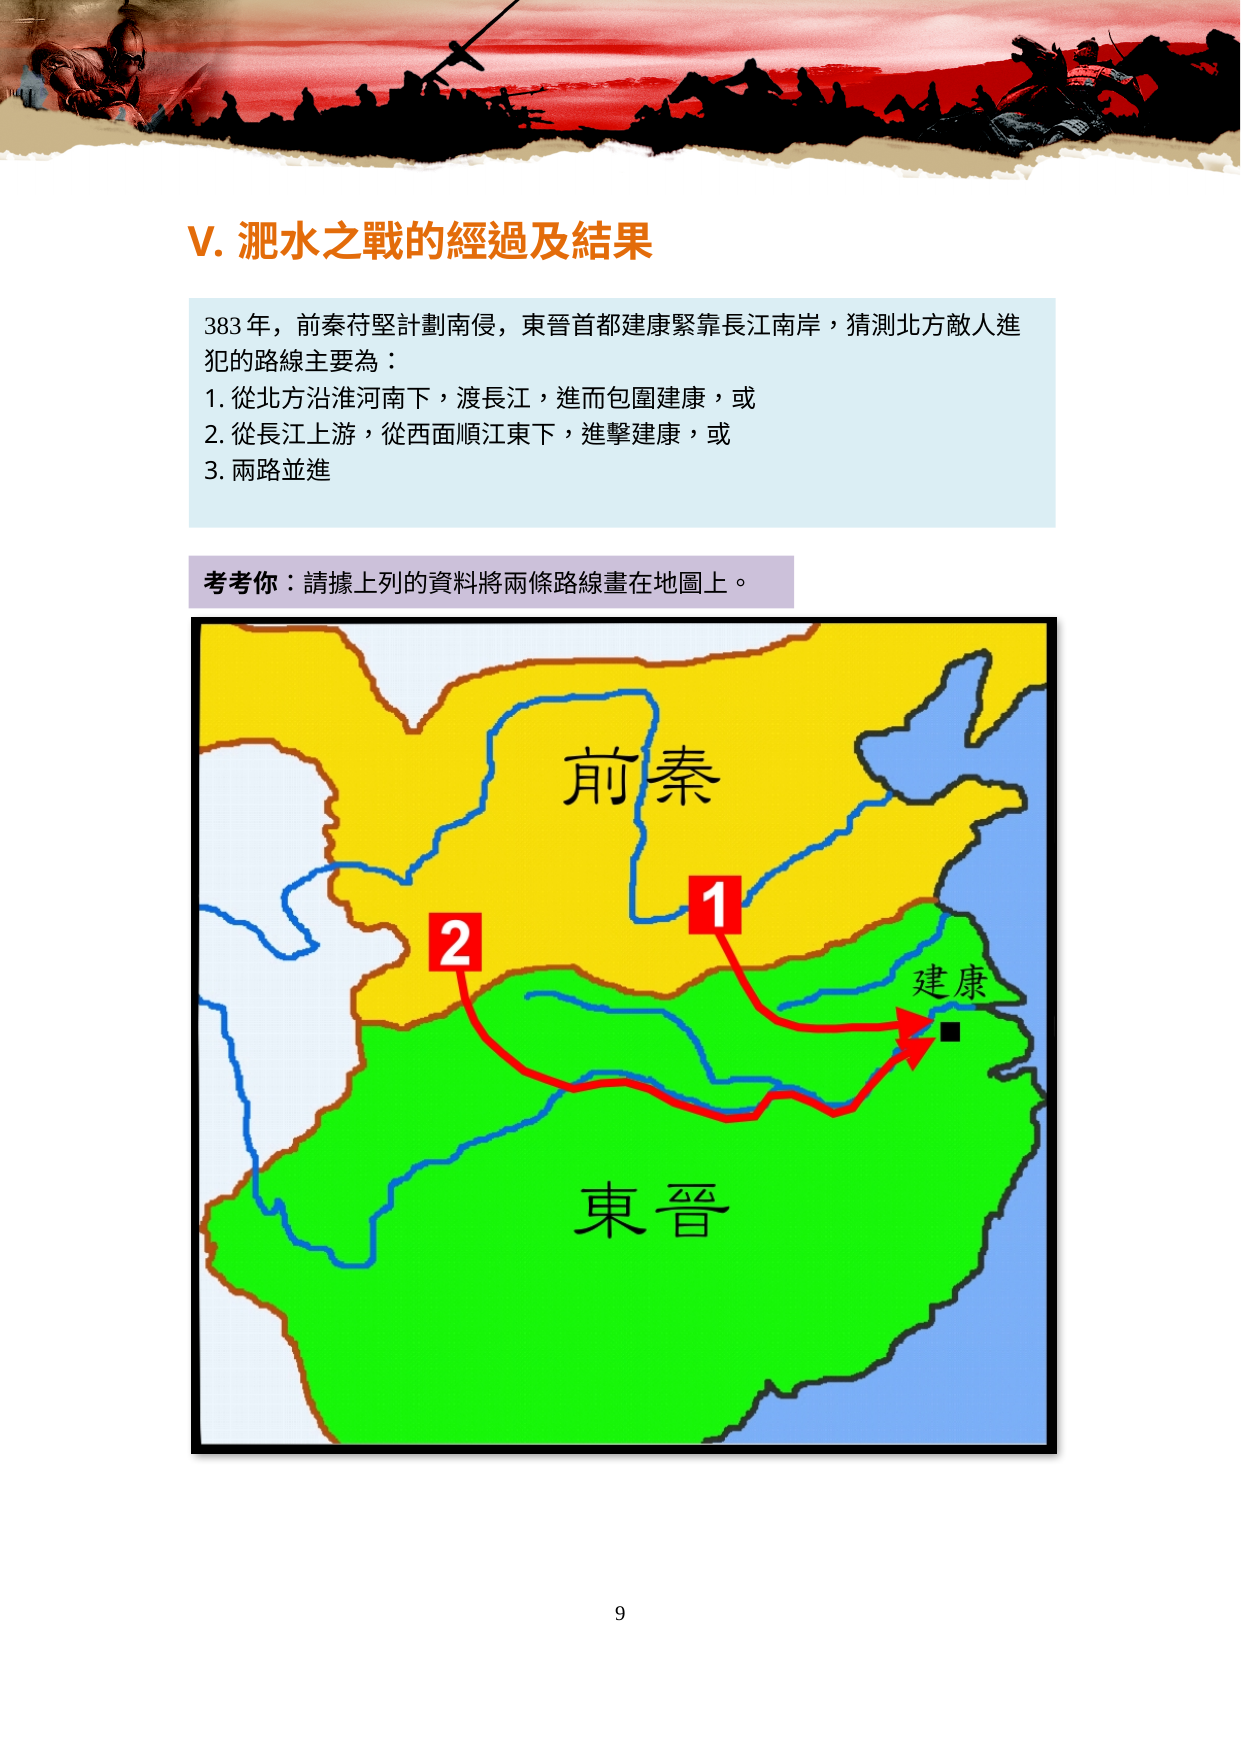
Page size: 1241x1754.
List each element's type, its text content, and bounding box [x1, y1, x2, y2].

picture [191, 617, 1057, 1454]
picture [0, 0, 1241, 195]
text V. 淝水之戰的經過及結果 [187, 163, 1053, 276]
